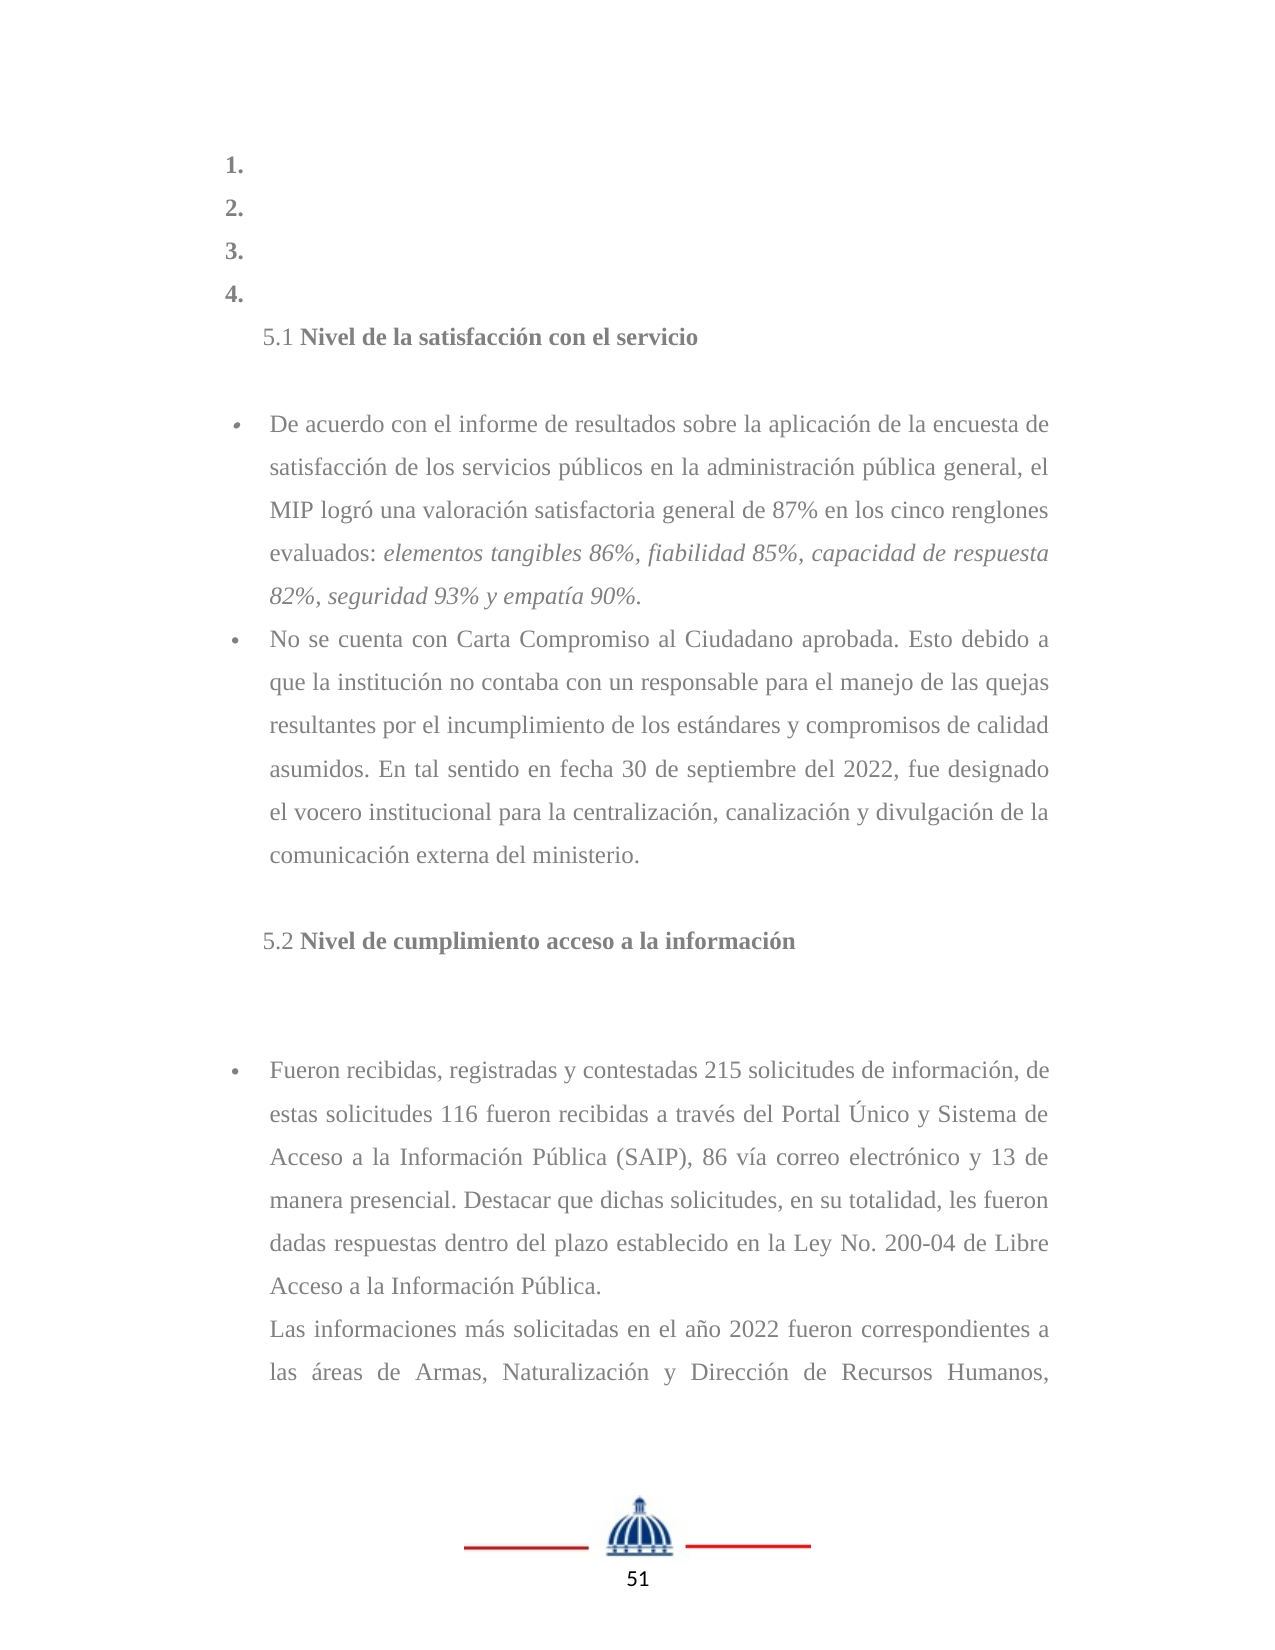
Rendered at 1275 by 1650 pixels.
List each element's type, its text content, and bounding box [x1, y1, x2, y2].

list Fueron recibidas, registradas y contestadas 215 solicitudes de información, de estas solicitudes 116 fueron recibidas a través del Portal Único y Sistema de Acceso a la Información Pública (SAIP), 86 vía correo electrónico y 13 de manera presencial. Destacar que dichas solicitudes, en su totalidad, les fueron dadas respuestas dentro del plazo establecido en la Ley No. 200-04 de Libre Acceso a la Información Pública. [232, 1056, 1050, 1300]
list Nivel de la satisfacción con el servicio [262, 322, 1050, 351]
list No se cuenta con Carta Compromiso al Ciudadano aprobada. Esto debido a que la institución no contaba con un responsable para el manejo de las quejas resultantes por el incumplimiento de los estándares y compromisos de calidad asumidos. En tal sentido en fecha 30 de septiembre del 2022, fue designado el vocero institucional para la centralización, canalización y divulgación de la comunicación externa del ministerio. [232, 624, 1050, 869]
picture [464, 1495, 811, 1564]
list De acuerdo con el informe de resultados sobre la aplicación de la encuesta de satisfacción de los servicios públicos en la administración pública general, el MIP logró una valoración satisfactoria general de 87% en los cinco renglones evaluados: elementos tangibles 86%, fiabilidad 85%, capacidad de respuesta 82%, seguridad 93% y empatía 90%. [232, 409, 1050, 610]
list Nivel de cumplimiento acceso a la información [262, 926, 1050, 955]
